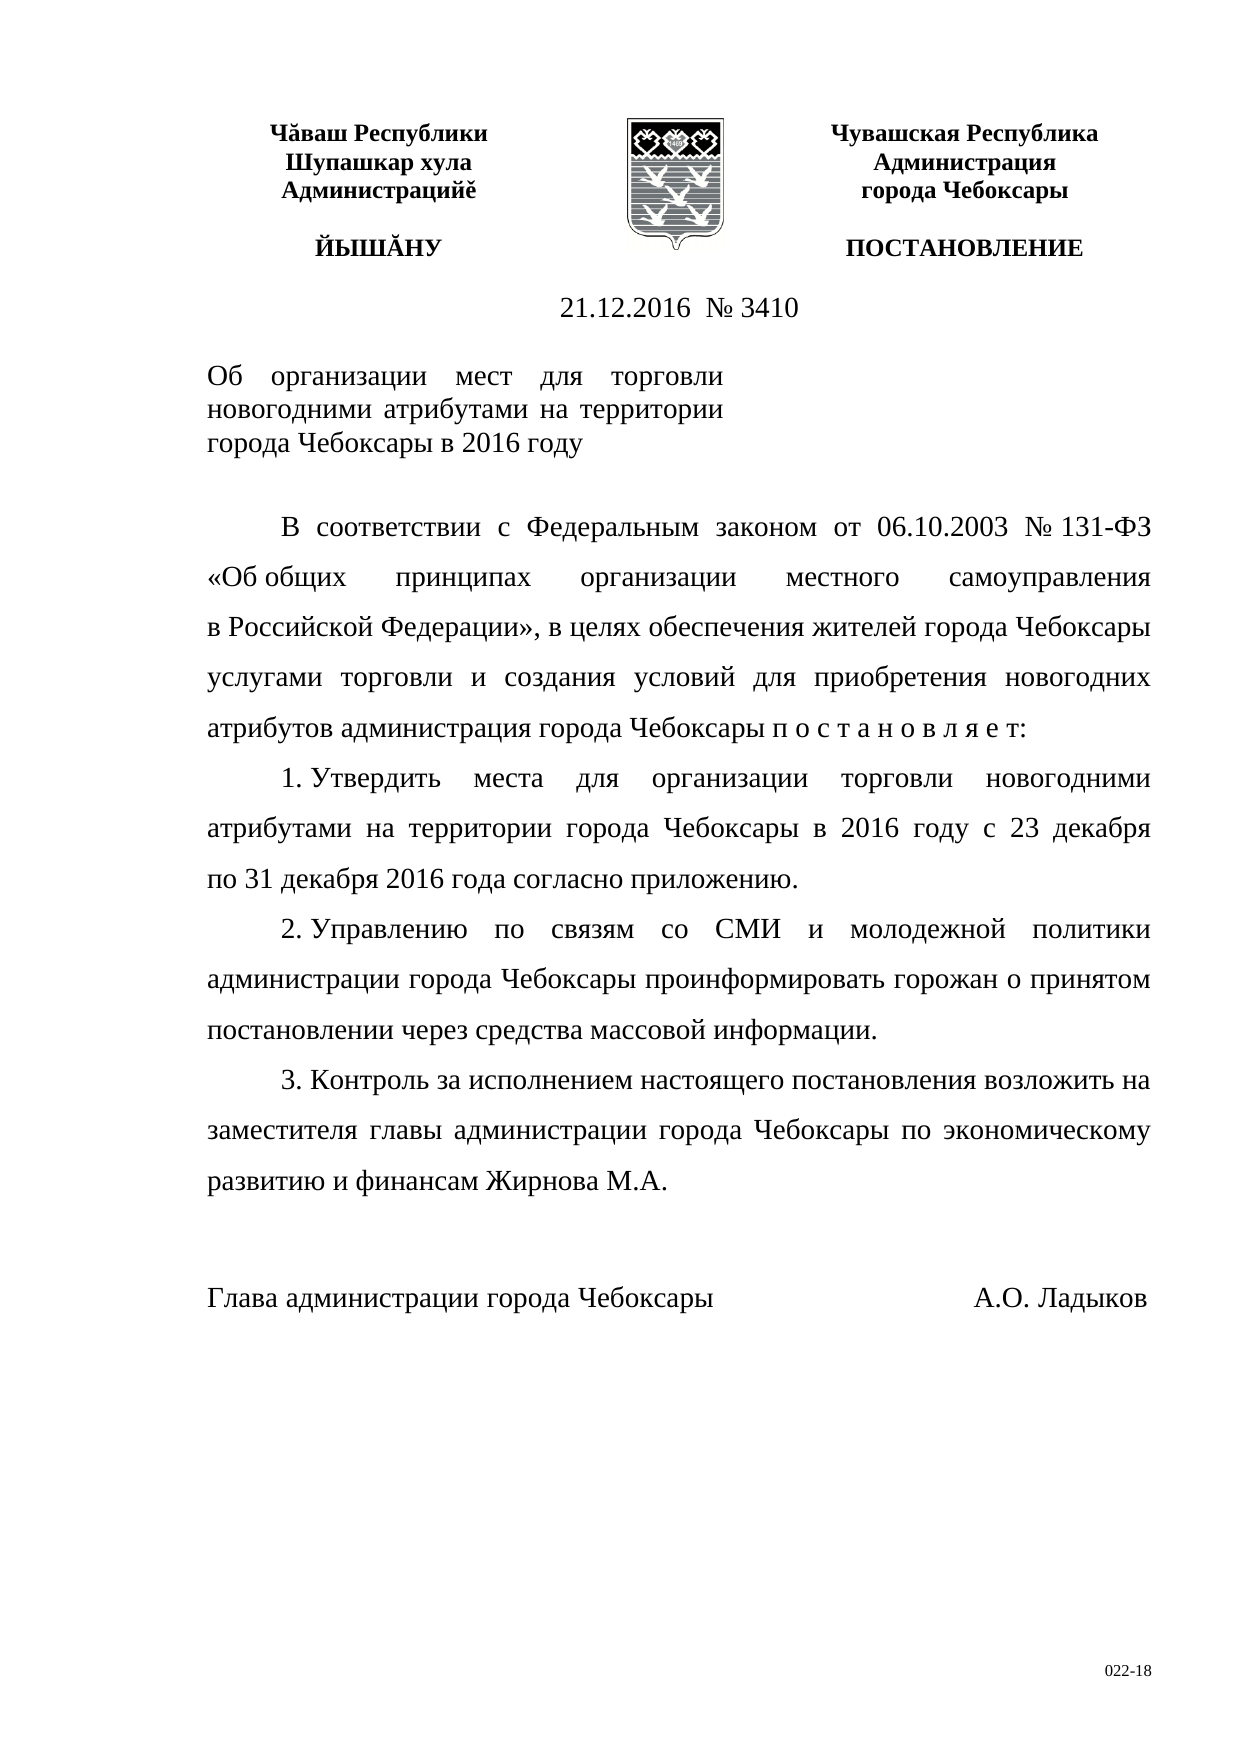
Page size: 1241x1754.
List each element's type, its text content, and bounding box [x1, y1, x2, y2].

picture [627, 118, 724, 250]
table_header [563, 118, 788, 262]
text 3. Контроль за исполнением настоящего постановления возложить на заместителя главы администрации города Чебоксары по экономическому развитию и финансам Жирнова М.А. [207, 1062, 1152, 1196]
text В соответствии с Федеральным законом от 06.10.2003 № 131-ФЗ «Об общих принципах организации местного самоуправления в Российской Федерации», в целях обеспечения жителей города Чебоксары услугами торговли и создания условий для приобретения новогодних атрибутов администрация города Чебоксары п о с т а н о в л я е т: [207, 509, 1152, 743]
text Об организации мест для торговли новогодними атрибутами на территории города Чебоксары в 2016 году [207, 358, 724, 458]
text 21.12.2016 № 3410 [207, 291, 1152, 324]
table_header Чувашская Республика Администрация города Чебоксары ПОСТАНОВЛЕНИЕ [788, 118, 1141, 262]
text 1. Утвердить места для организации торговли новогодними атрибутами на территории города Чебоксары в 2016 году с 23 декабря по 31 декабря 2016 года согласно приложению. [207, 760, 1152, 894]
table_header Чăваш Республики Шупашкар хула Администрацийě ЙЫШĂНУ [194, 118, 563, 262]
text 2. Управлению по связям со СМИ и молодежной политики администрации города Чебоксары проинформировать горожан о принятом постановлении через средства массовой информации. [207, 911, 1152, 1045]
text Глава администрации города Чебоксары А.О. Ладыков [207, 1280, 1152, 1347]
